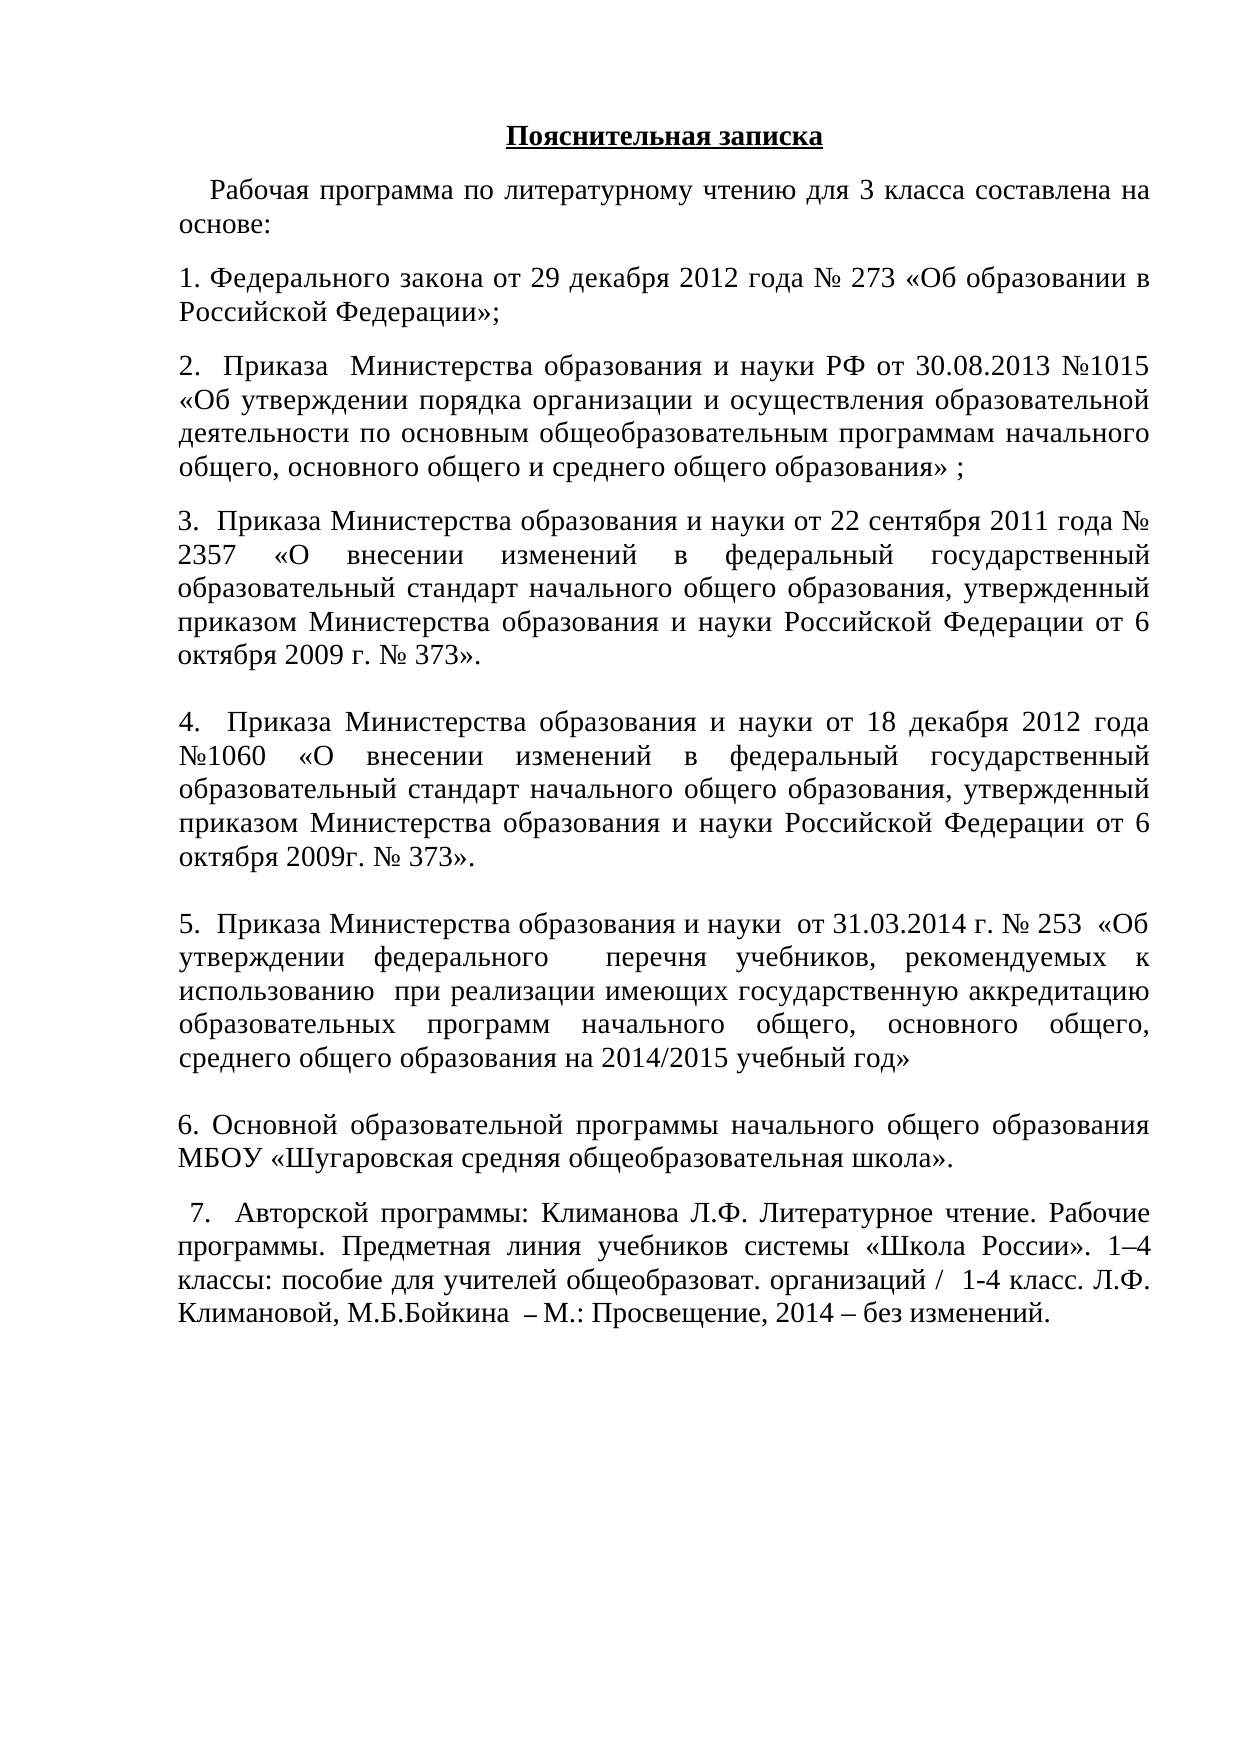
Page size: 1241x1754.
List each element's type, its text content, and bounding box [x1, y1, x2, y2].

text 7. Авторской программы: Климанова Л.Ф. Литературное чтение. Рабочие программы. Предметная линия учебников системы «Школа России». 1–4 классы: пособие для учителей общеобразоват. организаций / 1-4 класс. Л.Ф. Климановой, М.Б.Бойкина – М.: Просвещение, 2014 – без изменений. [177, 1195, 1152, 1329]
text Рабочая программа по литературному чтению для 3 класса составлена на основе: [179, 172, 1152, 239]
text 3. Приказа Министерства образования и науки от 22 сентября 2011 года № 2357 «О внесении изменений в федеральный государственный образовательный стандарт начального общего образования, утвержденный приказом Министерства образования и науки Российской Федерации от 6 октября . № 373». [177, 503, 1152, 671]
text 1. Федерального закона от 29 декабря 2012 года № 273 «Об образовании в Российской Федерации»; [179, 260, 1152, 327]
text Пояснительная записка [177, 118, 1152, 152]
text 6. Основной образовательной программы начального общего образования МБОУ «Шугаровская средняя общеобразовательная школа». [177, 1107, 1152, 1174]
text 2. Приказа Министерства образования и науки РФ от 30.08.2013 №1015 «Об утверждении порядка организации и осуществления образовательной деятельности по основным общеобразовательным программам начального общего, основного общего и среднего общего образования» ; [179, 348, 1152, 482]
text 5. Приказа Министерства образования и науки от 31.03.2014 г. № 253 «Об утверждении федерального перечня учебников, рекомендуемых к использованию при реализации имеющих государственную аккредитацию образовательных программ начального общего, основного общего, среднего общего образования на 2014/2015 учебный год» [179, 906, 1152, 1073]
text 4. Приказа Министерства образования и науки от 18 декабря 2012 года №1060 «О внесении изменений в федеральный государственный образовательный стандарт начального общего образования, утвержденный приказом Министерства образования и науки Российской Федерации от 6 октября 2009г. № 373». [179, 704, 1152, 872]
